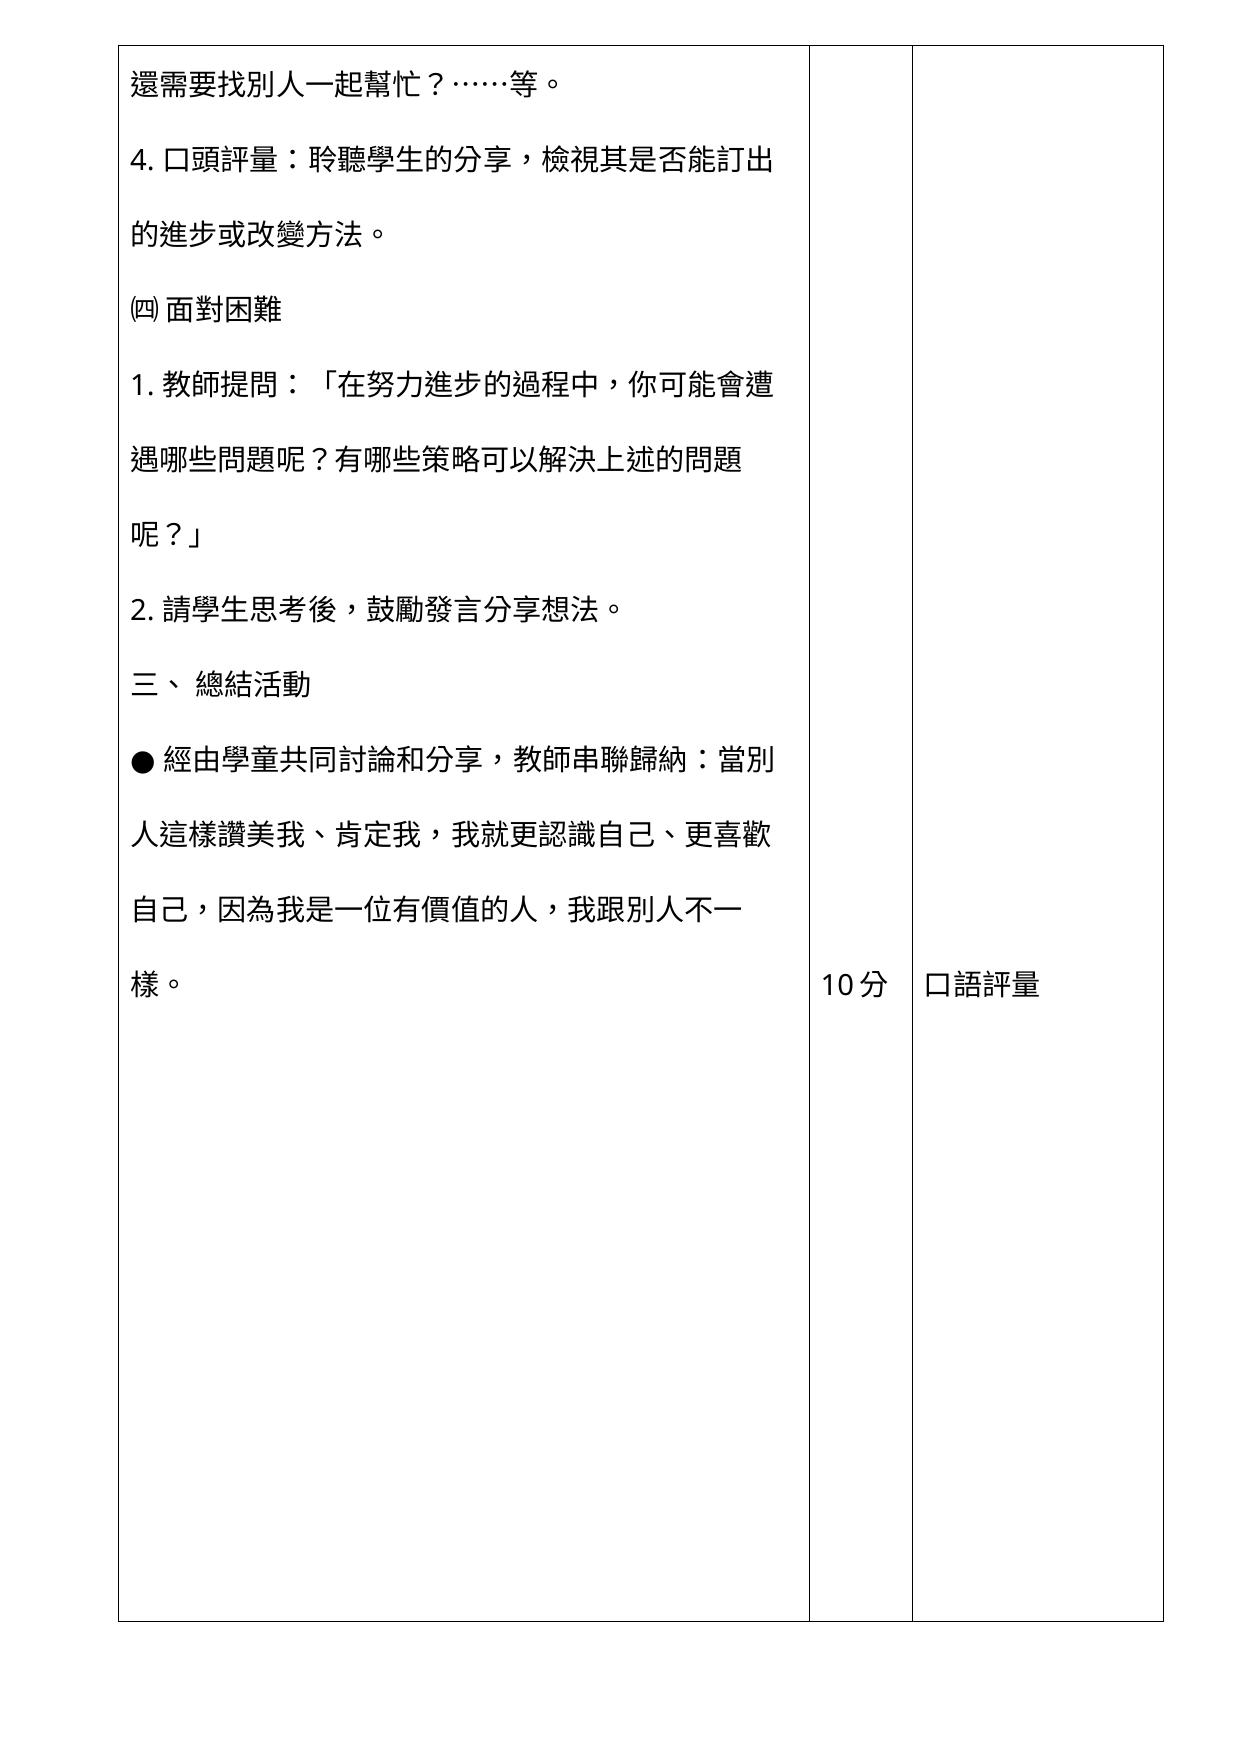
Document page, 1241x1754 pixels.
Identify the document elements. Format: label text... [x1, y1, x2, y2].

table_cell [119, 46, 809, 1621]
table_cell 5分 5分 10分 10分 5分 5分 [810, 46, 912, 1621]
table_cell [913, 46, 1163, 1621]
